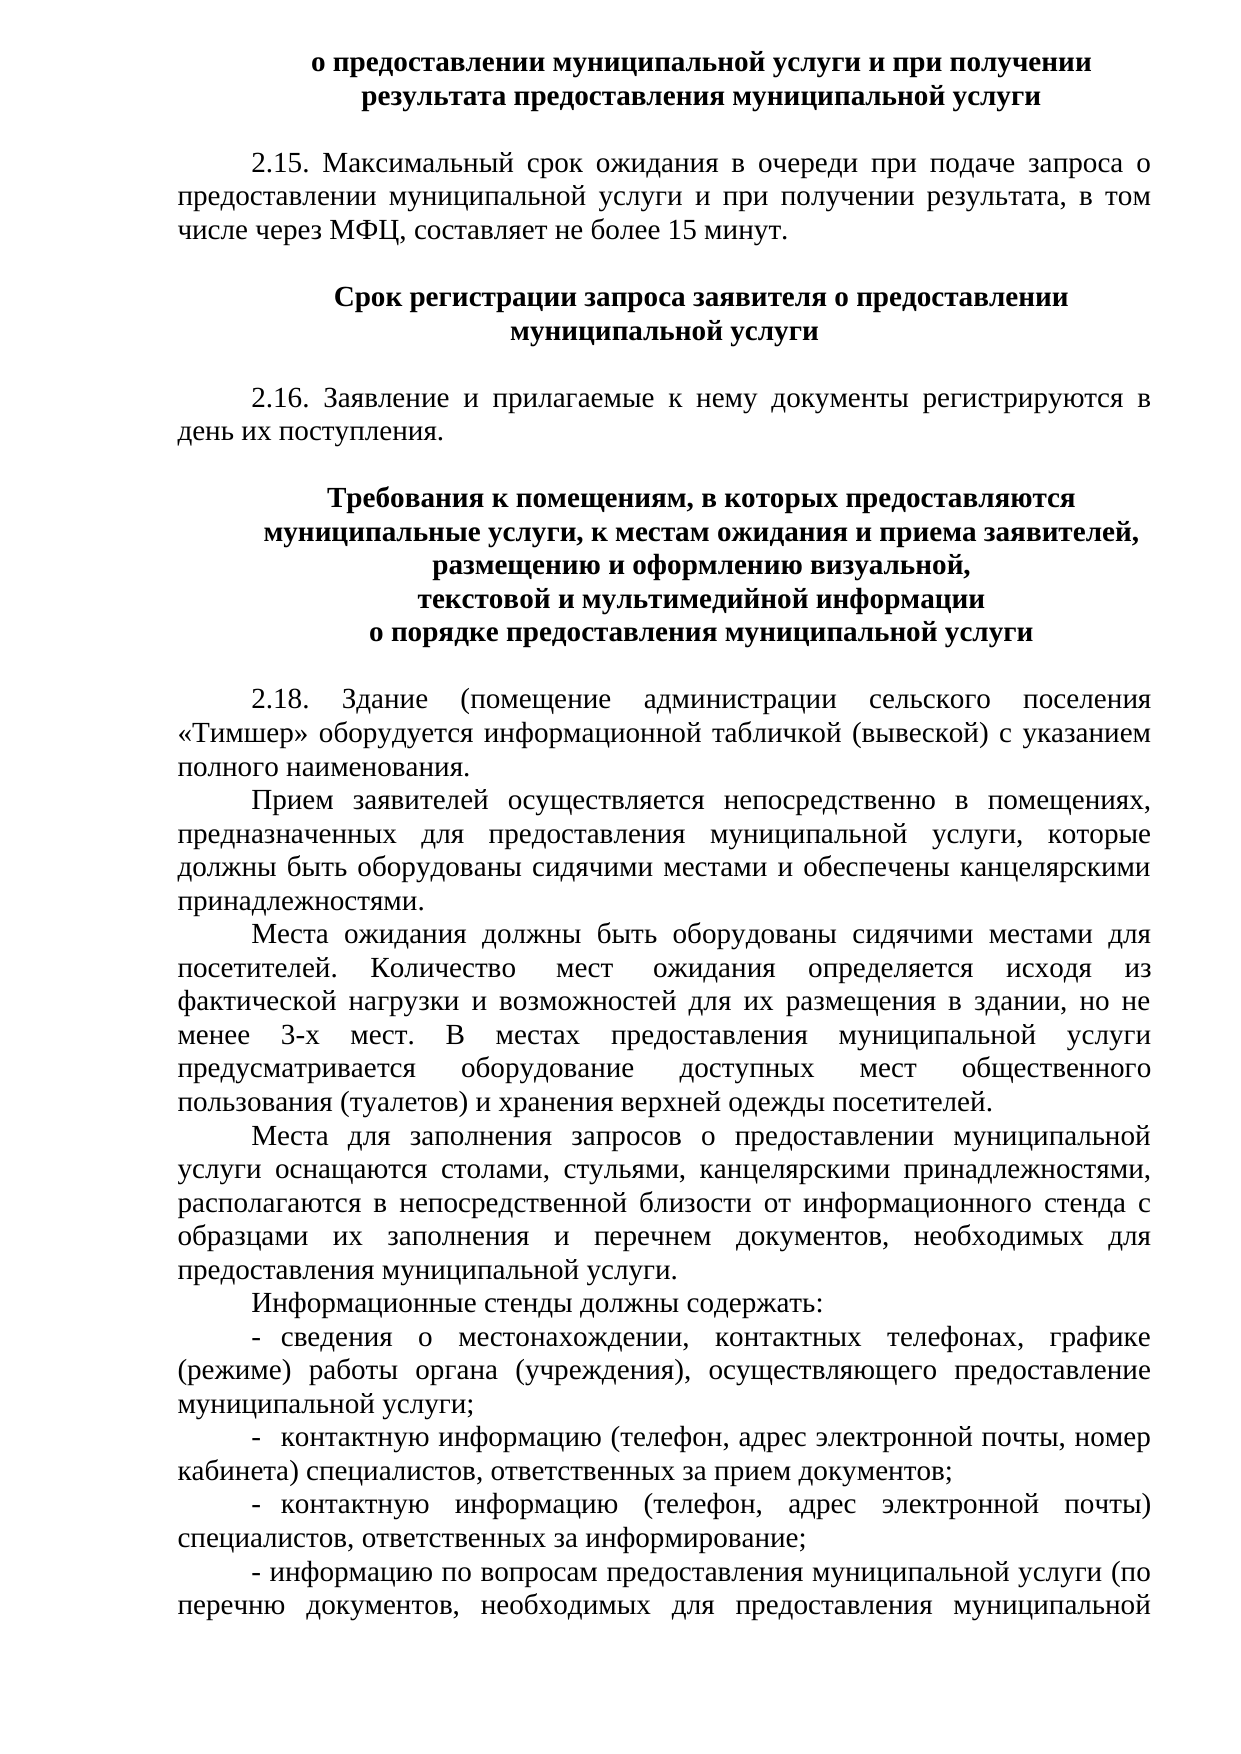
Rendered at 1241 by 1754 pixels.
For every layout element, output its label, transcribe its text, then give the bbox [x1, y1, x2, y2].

text Информационные стенды должны содержать: [177, 1285, 1152, 1319]
text 2.15. Максимальный срок ожидания в очереди при подаче запроса о предоставлении муниципальной услуги и при получении результата, в том числе через МФЦ, составляет не более 15 минут. [177, 145, 1152, 246]
text 2.16. Заявление и прилагаемые к нему документы регистрируются в день их поступления. [177, 380, 1152, 447]
text о предоставлении муниципальной услуги и при получении [177, 44, 1152, 78]
text текстовой и мультимедийной информации [177, 581, 1152, 614]
text Места для заполнения запросов о предоставлении муниципальной услуги оснащаются столами, стульями, канцелярскими принадлежностями, располагаются в непосредственной близости от информационного стенда с образцами их заполнения и перечнем документов, необходимых для предоставления муниципальной услуги. [177, 1118, 1152, 1285]
text Места ожидания должны быть оборудованы сидячими местами для посетителей. Количество мест ожидания определяется исходя из фактической нагрузки и возможностей для их размещения в здании, но не менее 3-х мест. В местах предоставления муниципальной услуги предусматривается оборудование доступных мест общественного пользования (туалетов) и хранения верхней одежды посетителей. [177, 916, 1152, 1118]
text о порядке предоставления муниципальной услуги [177, 614, 1152, 648]
text Срок регистрации запроса заявителя о предоставлении муниципальной услуги [177, 279, 1152, 346]
text размещению и оформлению визуальной, [177, 547, 1152, 581]
list контактную информацию (телефон, адрес электронной почты, номер кабинета) специалистов, ответственных за прием документов; [177, 1419, 1152, 1487]
text результата предоставления муниципальной услуги [177, 78, 1152, 111]
list сведения о местонахождении, контактных телефонах, графике (режиме) работы органа (учреждения), осуществляющего предоставление муниципальной услуги; [177, 1319, 1152, 1419]
list контактную информацию (телефон, адрес электронной почты) специалистов, ответственных за информирование; [177, 1487, 1152, 1554]
text Требования к помещениям, в которых предоставляются [177, 480, 1152, 514]
text Прием заявителей осуществляется непосредственно в помещениях, предназначенных для предоставления муниципальной услуги, которые должны быть оборудованы сидячими местами и обеспечены канцелярскими принадлежностями. [177, 782, 1152, 916]
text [177, 1554, 1152, 1621]
text 2.18. Здание (помещение администрации сельского поселения «Тимшер» оборудуется информационной табличкой (вывеской) с указанием полного наименования. [177, 682, 1152, 782]
text муниципальные услуги, к местам ожидания и приема заявителей, [177, 514, 1152, 547]
